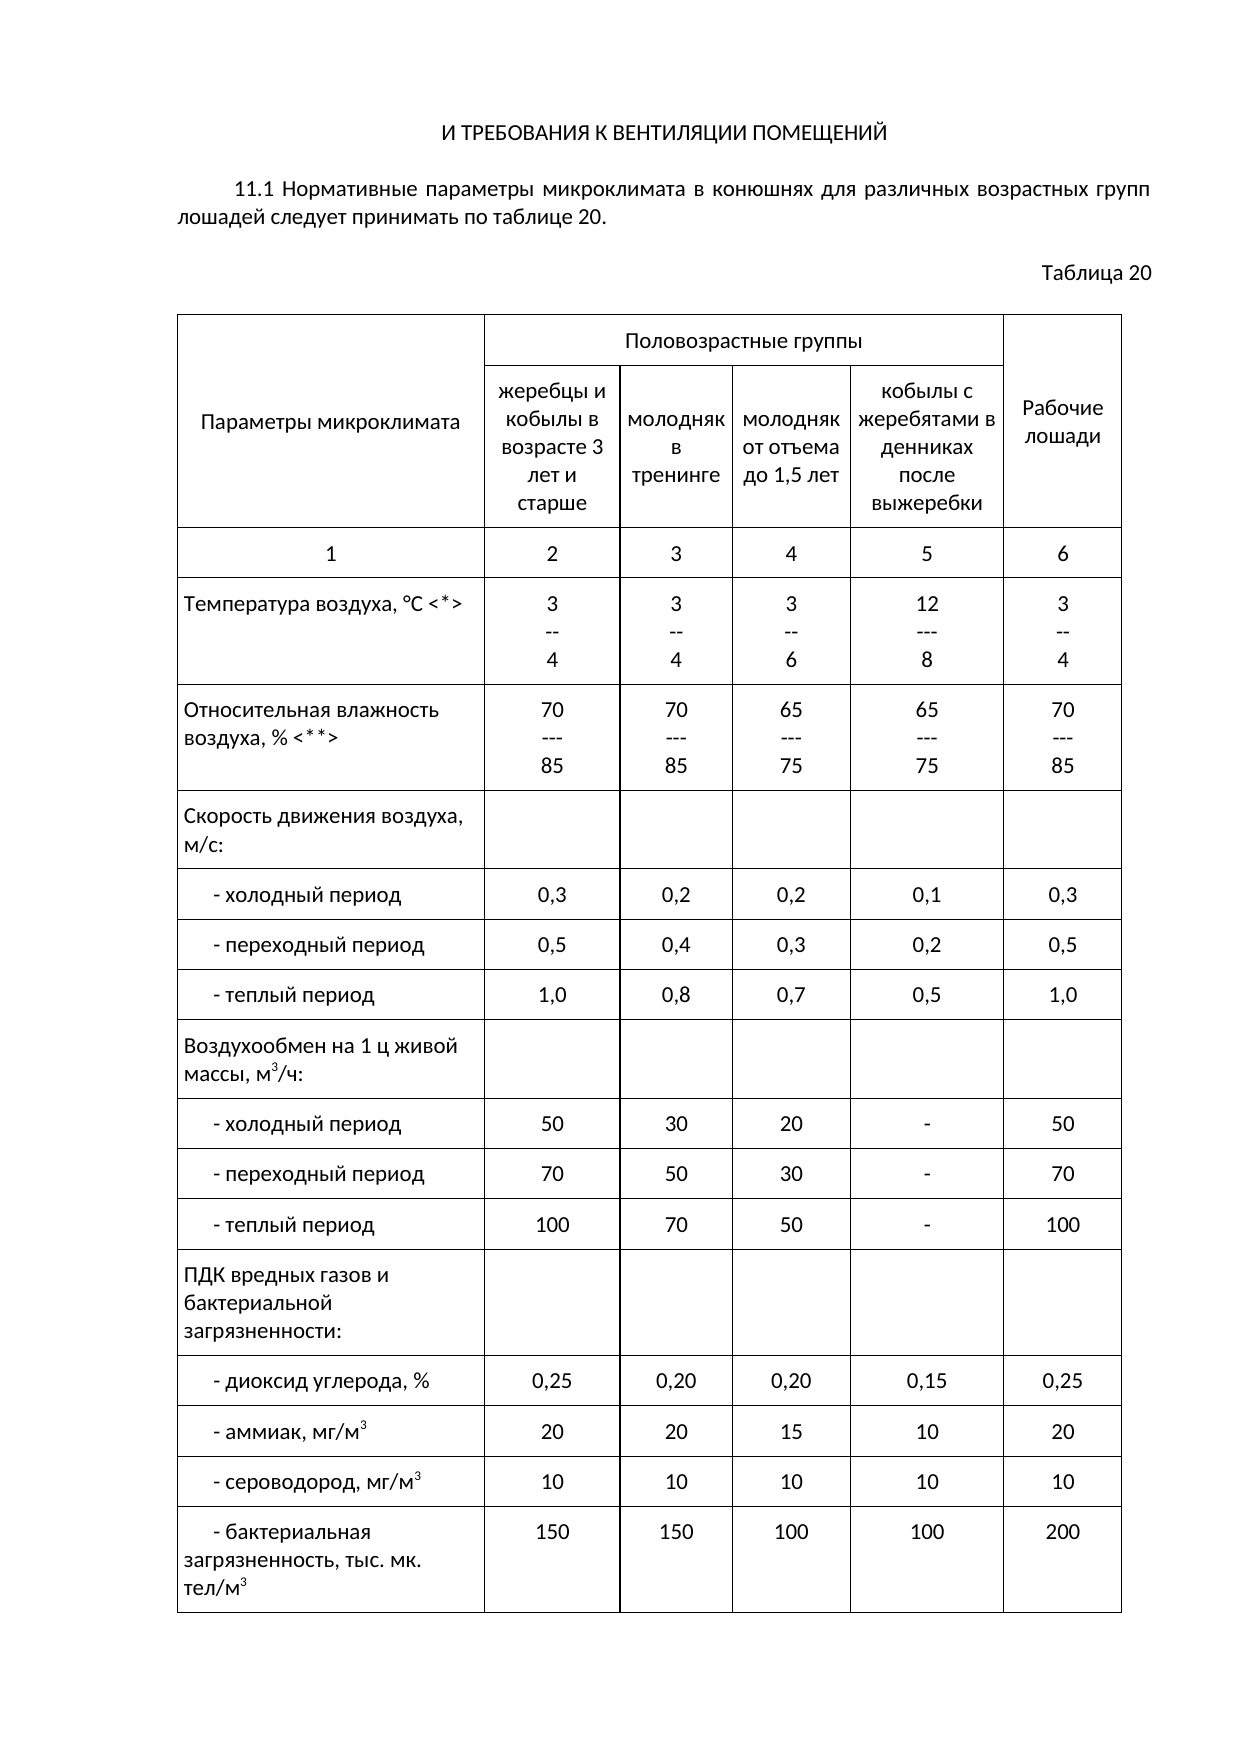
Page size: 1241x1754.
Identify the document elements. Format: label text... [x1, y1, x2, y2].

table_cell 2 [485, 528, 619, 577]
table_cell 200 [1004, 1507, 1121, 1612]
table_cell 10 [1004, 1457, 1121, 1506]
table_cell 0,3 [1004, 869, 1121, 919]
table_cell 20 [485, 1406, 619, 1456]
table_cell 12 --- 8 [851, 578, 1003, 684]
table_cell - бактериальная загрязненность, тыс. мк. тел/м3 [178, 1507, 484, 1612]
table_header Половозрастные группы [485, 315, 1003, 364]
table_cell [485, 1020, 619, 1098]
table_cell 0,20 [621, 1356, 732, 1405]
table_cell Относительная влажность воздуха, % <**> [178, 685, 484, 790]
table_cell 15 [733, 1406, 850, 1456]
table_cell 0,5 [851, 970, 1003, 1019]
table_cell [851, 1250, 1003, 1355]
table_cell 20 [621, 1406, 732, 1456]
table_cell 0,1 [851, 869, 1003, 919]
table_cell 100 [1004, 1199, 1121, 1248]
table_cell 0,25 [485, 1356, 619, 1405]
table_cell - [851, 1149, 1003, 1198]
table_cell [733, 1020, 850, 1098]
table_cell 10 [733, 1457, 850, 1506]
table_cell молодняк в тренинге [621, 366, 732, 527]
table_cell 70 [621, 1199, 732, 1248]
table_cell 20 [733, 1099, 850, 1148]
table_cell 65 --- 75 [733, 685, 850, 790]
table_cell - переходный период [178, 1149, 484, 1198]
table_cell [485, 1250, 619, 1355]
table_cell - холодный период [178, 1099, 484, 1148]
table_cell 10 [851, 1406, 1003, 1456]
table_cell - холодный период [178, 869, 484, 919]
table_cell 0,5 [485, 920, 619, 969]
table_cell 0,25 [1004, 1356, 1121, 1405]
table_cell кобылы с жеребятами в денниках после выжеребки [851, 366, 1003, 527]
table_cell 5 [851, 528, 1003, 577]
table_cell [851, 791, 1003, 868]
table_cell 0,2 [621, 869, 732, 919]
table_cell - [851, 1099, 1003, 1148]
table_cell 1 [178, 528, 484, 577]
table_cell 50 [485, 1099, 619, 1148]
table_cell 0,4 [621, 920, 732, 969]
table_cell - теплый период [178, 1199, 484, 1248]
table_header Параметры микроклимата [178, 315, 484, 527]
table_cell 70 [1004, 1149, 1121, 1198]
table_cell 0,3 [485, 869, 619, 919]
table_cell 0,7 [733, 970, 850, 1019]
text 11.1 Нормативные параметры микроклимата в конюшнях для различных возрастных групп лошадей следует принимать по таблице 20. [177, 174, 1152, 230]
table_cell 20 [1004, 1406, 1121, 1456]
table_cell молодняк от отъема до 1,5 лет [733, 366, 850, 527]
table_cell [621, 1020, 732, 1098]
table_header Рабочие лошади [1004, 315, 1121, 527]
table_cell Воздухообмен на 1 ц живой массы, м3/ч: [178, 1020, 484, 1098]
table_cell 0,5 [1004, 920, 1121, 969]
table_cell 70 --- 85 [1004, 685, 1121, 790]
table_cell [1004, 1020, 1121, 1098]
table_cell - сероводород, мг/м3 [178, 1457, 484, 1506]
table_cell 1,0 [1004, 970, 1121, 1019]
table_cell 50 [733, 1199, 850, 1248]
table_cell 50 [621, 1149, 732, 1198]
table_cell 30 [621, 1099, 732, 1148]
table_cell [621, 1250, 732, 1355]
table_cell 150 [621, 1507, 732, 1612]
table_cell - [851, 1199, 1003, 1248]
table_cell 0,3 [733, 920, 850, 969]
table_cell 3 -- 4 [485, 578, 619, 684]
text Таблица 20 [177, 258, 1152, 286]
table_cell 65 --- 75 [851, 685, 1003, 790]
table_cell [1004, 1250, 1121, 1355]
table_cell 3 -- 4 [1004, 578, 1121, 684]
table_cell 3 -- 4 [621, 578, 732, 684]
table_cell Температура воздуха, °C <*> [178, 578, 484, 684]
table_cell 1,0 [485, 970, 619, 1019]
table_cell 50 [1004, 1099, 1121, 1148]
table_cell [733, 1250, 850, 1355]
table_cell - аммиак, мг/м3 [178, 1406, 484, 1456]
table_cell 3 [621, 528, 732, 577]
table_cell Скорость движения воздуха, м/с: [178, 791, 484, 868]
table_cell - диоксид углерода, % [178, 1356, 484, 1405]
table_cell 150 [485, 1507, 619, 1612]
table_cell ПДК вредных газов и бактериальной загрязненности: [178, 1250, 484, 1355]
table_cell [621, 791, 732, 868]
table_cell [1004, 791, 1121, 868]
table_cell жеребцы и кобылы в возрасте 3 лет и старше [485, 366, 619, 527]
table_cell 100 [485, 1199, 619, 1248]
table_cell 4 [733, 528, 850, 577]
table_cell - переходный период [178, 920, 484, 969]
table_cell 100 [733, 1507, 850, 1612]
table_cell 0,2 [733, 869, 850, 919]
table_cell 10 [851, 1457, 1003, 1506]
table_cell 0,20 [733, 1356, 850, 1405]
table_cell 10 [621, 1457, 732, 1506]
table_cell 100 [851, 1507, 1003, 1612]
table_cell 6 [1004, 528, 1121, 577]
table_cell - теплый период [178, 970, 484, 1019]
table_cell 70 --- 85 [485, 685, 619, 790]
table_cell 10 [485, 1457, 619, 1506]
text И ТРЕБОВАНИЯ К ВЕНТИЛЯЦИИ ПОМЕЩЕНИЙ [177, 118, 1152, 146]
table_cell 70 [485, 1149, 619, 1198]
table_cell [733, 791, 850, 868]
table_cell 70 --- 85 [621, 685, 732, 790]
table_cell 3 -- 6 [733, 578, 850, 684]
table_cell [851, 1020, 1003, 1098]
table_cell 30 [733, 1149, 850, 1198]
table_cell [485, 791, 619, 868]
table_cell 0,8 [621, 970, 732, 1019]
table_cell 0,2 [851, 920, 1003, 969]
table_cell 0,15 [851, 1356, 1003, 1405]
